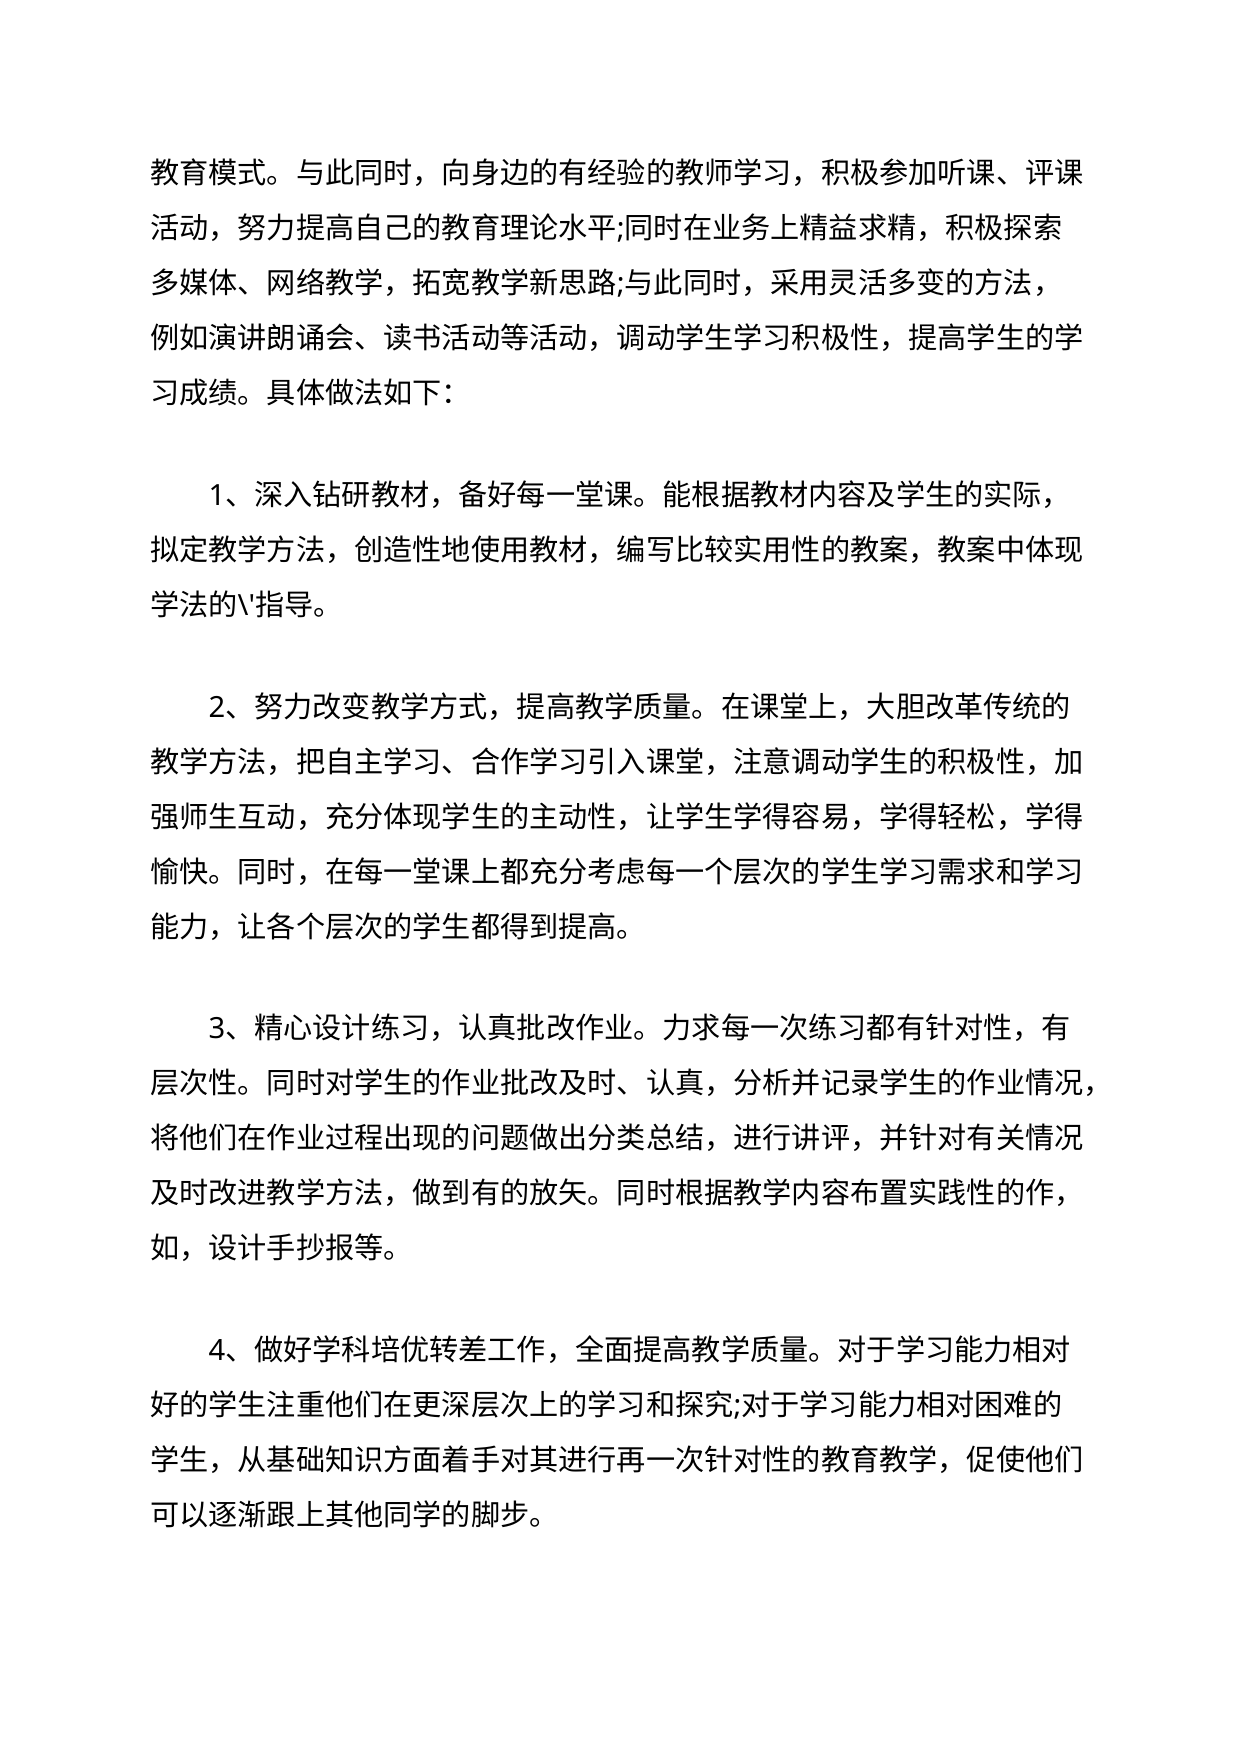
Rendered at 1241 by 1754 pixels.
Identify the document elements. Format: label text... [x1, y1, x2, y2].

text 2、努力改变教学方式，提高教学质量。在课堂上，大胆改革传统的教学方法，把自主学习、合作学习引入课堂，注意调动学生的积极性，加强师生互动，充分体现学生的主动性，让学生学得容易，学得轻松，学得愉快。同时，在每一堂课上都充分考虑每一个层次的学生学习需求和学习能力，让各个层次的学生都得到提高。 [150, 683, 1090, 945]
text 1、深入钻研教材，备好每一堂课。能根据教材内容及学生的实际，拟定教学方法，创造性地使用教材，编写比较实用性的教案，教案中体现学法的\'指导。 [150, 472, 1090, 624]
text 3、精心设计练习，认真批改作业。力求每一次练习都有针对性，有层次性。同时对学生的作业批改及时、认真，分析并记录学生的作业情况，将他们在作业过程出现的问题做出分类总结，进行讲评，并针对有关情况及时改进教学方法，做到有的放矢。同时根据教学内容布置实践性的作，如，设计手抄报等。 [150, 1005, 1090, 1267]
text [150, 150, 1090, 412]
text 4、做好学科培优转差工作，全面提高教学质量。对于学习能力相对好的学生注重他们在更深层次上的学习和探究;对于学习能力相对困难的学生，从基础知识方面着手对其进行再一次针对性的教育教学，促使他们可以逐渐跟上其他同学的脚步。 [150, 1326, 1090, 1533]
